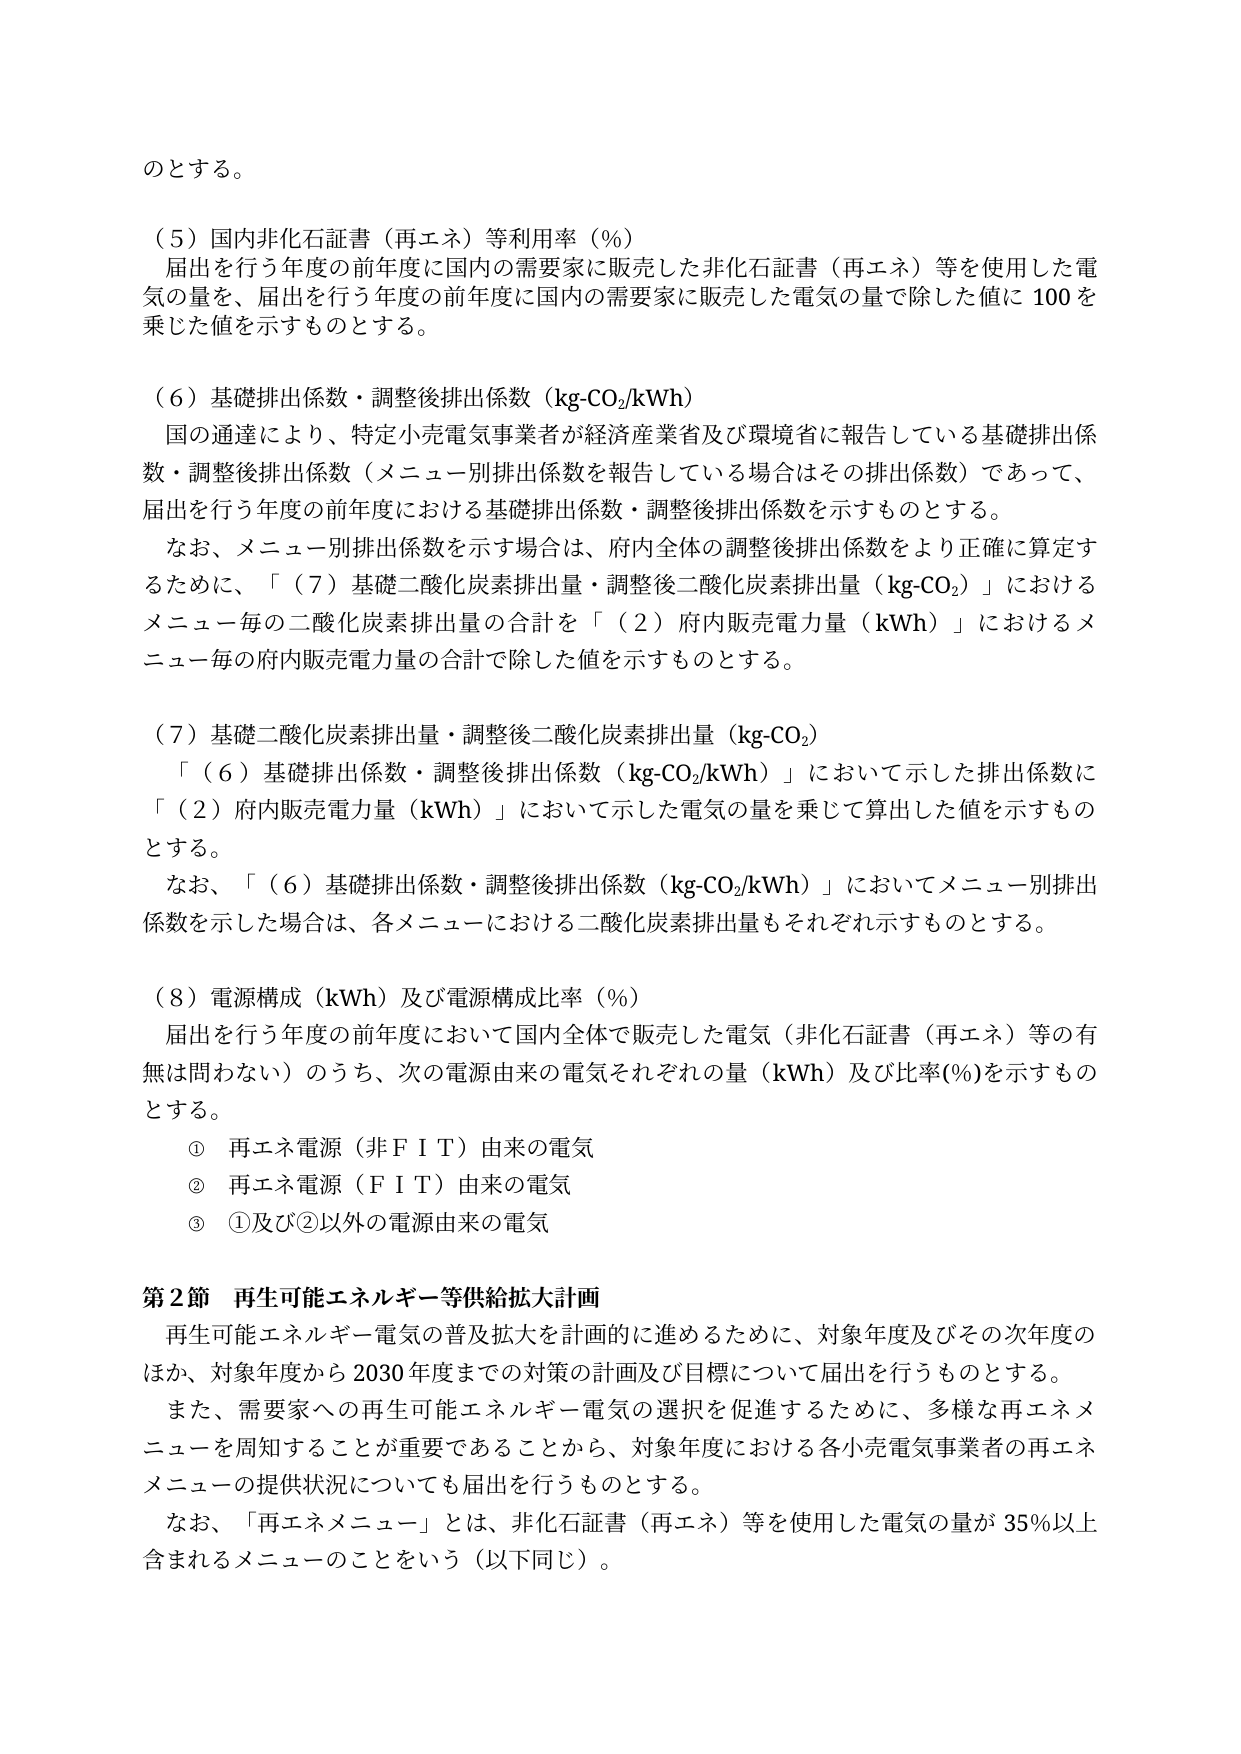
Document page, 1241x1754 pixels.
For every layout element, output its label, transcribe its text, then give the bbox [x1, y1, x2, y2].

text ③ ①及び②以外の電源由来の電気 [142, 1203, 1098, 1240]
text なお、メニュー別排出係数を示す場合は、府内全体の調整後排出係数をより正確に算定するために、「（７）基礎二酸化炭素排出量・調整後二酸化炭素排出量（kg-CO2）」におけるメニュー毎の二酸化炭素排出量の合計を「（２）府内販売電力量（kWh）」におけるメニュー毎の府内販売電力量の合計で除した値を示すものとする。 [142, 528, 1098, 678]
text 届出を行う年度の前年度において国内全体で販売した電気（非化石証書（再エネ）等の有無は問わない）のうち、次の電源由来の電気それぞれの量（kWh）及び比率(％)を示すものとする。 [142, 1015, 1098, 1128]
text また、需要家への再生可能エネルギー電気の選択を促進するために、多様な再エネメニューを周知することが重要であることから、対象年度における各小売電気事業者の再エネメニューの提供状況についても届出を行うものとする。 [142, 1390, 1098, 1503]
text 国の通達により、特定小売電気事業者が経済産業省及び環境省に報告している基礎排出係数・調整後排出係数（メニュー別排出係数を報告している場合はその排出係数）であって、届出を行う年度の前年度における基礎排出係数・調整後排出係数を示すものとする。 [142, 415, 1098, 528]
text なお、「（６）基礎排出係数・調整後排出係数（kg-CO2/kWh）」においてメニュー別排出係数を示した場合は、各メニューにおける二酸化炭素排出量もそれぞれ示すものとする。 [142, 865, 1098, 940]
text ② 再エネ電源（ＦＩＴ）由来の電気 [142, 1165, 1098, 1203]
text 「（６）基礎排出係数・調整後排出係数（kg-CO2/kWh）」において示した排出係数に「（２）府内販売電力量（kWh）」において示した電気の量を乗じて算出した値を示すものとする。 [142, 753, 1098, 865]
text （５）国内非化石証書（再エネ）等利用率（％） [142, 224, 1098, 253]
text （８）電源構成（kWh）及び電源構成比率（％） [142, 978, 1098, 1015]
text 第２節 再生可能エネルギー等供給拡大計画 [142, 1278, 1098, 1315]
text ① 再エネ電源（非ＦＩＴ）由来の電気 [142, 1128, 1098, 1165]
text 届出を行う年度の前年度に国内の需要家に販売した非化石証書（再エネ）等を使用した電気の量を、届出を行う年度の前年度に国内の需要家に販売した電気の量で除した値に100を乗じた値を示すものとする。 [142, 253, 1098, 340]
text （７）基礎二酸化炭素排出量・調整後二酸化炭素排出量（kg-CO2） [142, 715, 1098, 753]
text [142, 149, 1098, 186]
text 再生可能エネルギー電気の普及拡大を計画的に進めるために、対象年度及びその次年度のほか、対象年度から2030年度までの対策の計画及び目標について届出を行うものとする。 [142, 1315, 1098, 1390]
text なお、「再エネメニュー」とは、非化石証書（再エネ）等を使用した電気の量が35％以上含まれるメニューのことをいう（以下同じ）。 [142, 1503, 1098, 1578]
text （６）基礎排出係数・調整後排出係数（kg-CO2/kWh） [142, 378, 1098, 415]
